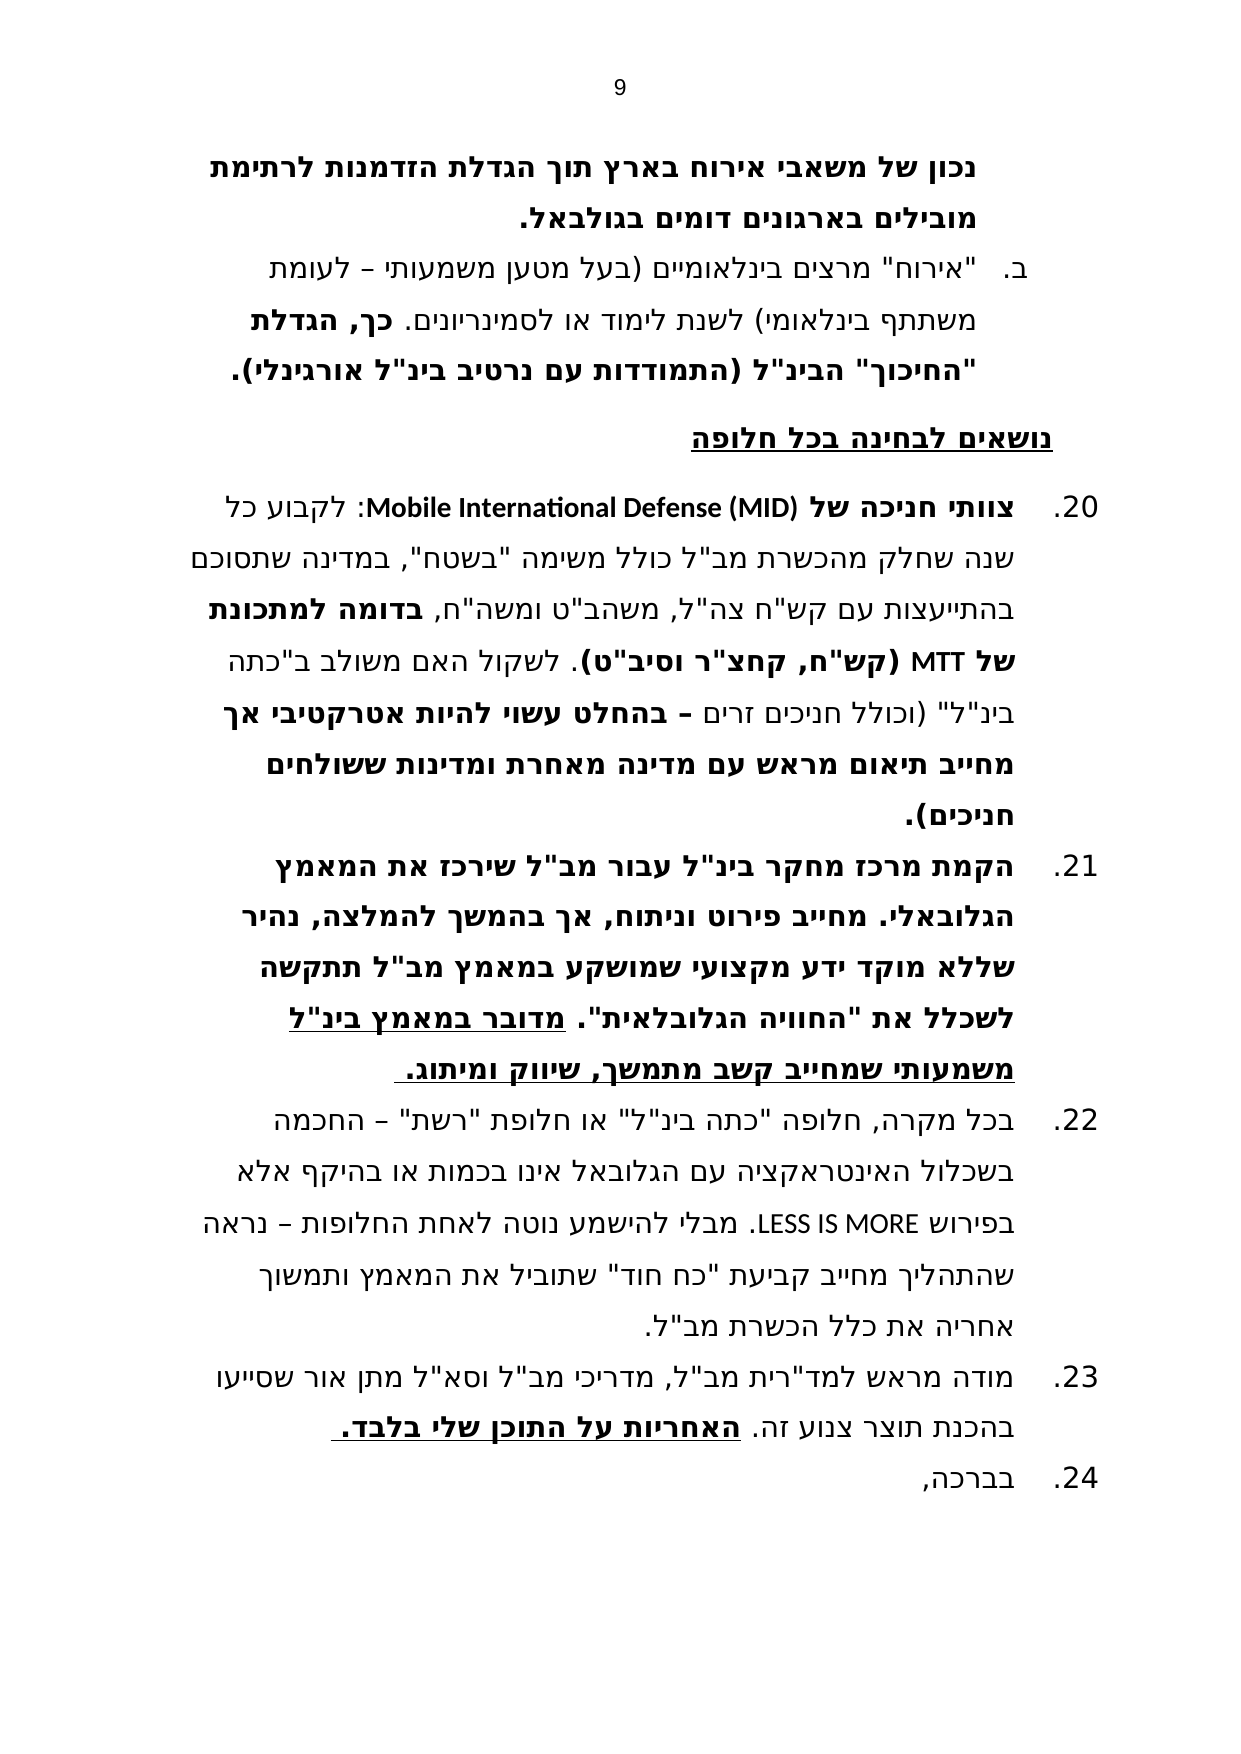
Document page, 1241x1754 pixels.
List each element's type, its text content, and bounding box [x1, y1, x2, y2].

list בכל מקרה, חלופה "כתה בינ"ל" או חלופת "רשת" – החכמה בשכלול האינטראקציה עם הגלובאל אינו בכמות או בהיקף אלא בפירוש LESS IS MORE. מבלי להישמע נוטה לאחת החלופות – נראה שהתהליך מחייב קביעת "כח חוד" שתוביל את המאמץ ותמשוך אחריה את כלל הכשרת מב"ל. [187, 1103, 1053, 1343]
list הקמת מרכז מחקר בינ"ל עבור מב"ל שירכז את המאמץ הגלובאלי. מחייב פירוט וניתוח, אך בהמשך להמלצה, נהיר שללא מוקד ידע מקצועי שמושקע במאמץ מב"ל תתקשה לשכלל את "החוויה הגלובלאית". מדובר במאמץ בינ"ל משמעותי שמחייב קשב מתמשך, שיווק ומיתוג. [187, 849, 1053, 1087]
list "אירוח" מרצים בינלאומיים (בעל מטען משמעותי – לעומת משתתף בינלאומי) לשנת לימוד או לסמינריונים. כך, הגדלת "החיכוך" הבינ"ל (התמודדות עם נרטיב בינ"ל אורגינלי). [187, 252, 1015, 388]
list צוותי חניכה של Mobile International Defense (MID): לקבוע כל שנה שחלק מהכשרת מב"ל כולל משימה "בשטח", במדינה שתסוכם בהתייעצות עם קש"ח צה"ל, משהב"ט ומשה"ח, בדומה למתכונת של MTT (קש"ח, קחצ"ר וסיב"ט). לשקול האם משולב ב"כתה בינ"ל" (וכולל חניכים זרים – בהחלט עשוי להיות אטרקטיבי אך מחייב תיאום מראש עם מדינה מאחרת ומדינות ששולחים חניכים). [187, 489, 1053, 832]
list מודה מראש למד"רית מב"ל, מדריכי מב"ל וסא"ל מתן אור שסייעו בהכנת תוצר צנוע זה. האחריות על התוכן שלי בלבד. [187, 1360, 1053, 1445]
list בברכה, [187, 1462, 1053, 1496]
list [187, 150, 1015, 235]
text נושאים לבחינה בכל חלופה [187, 421, 1053, 455]
